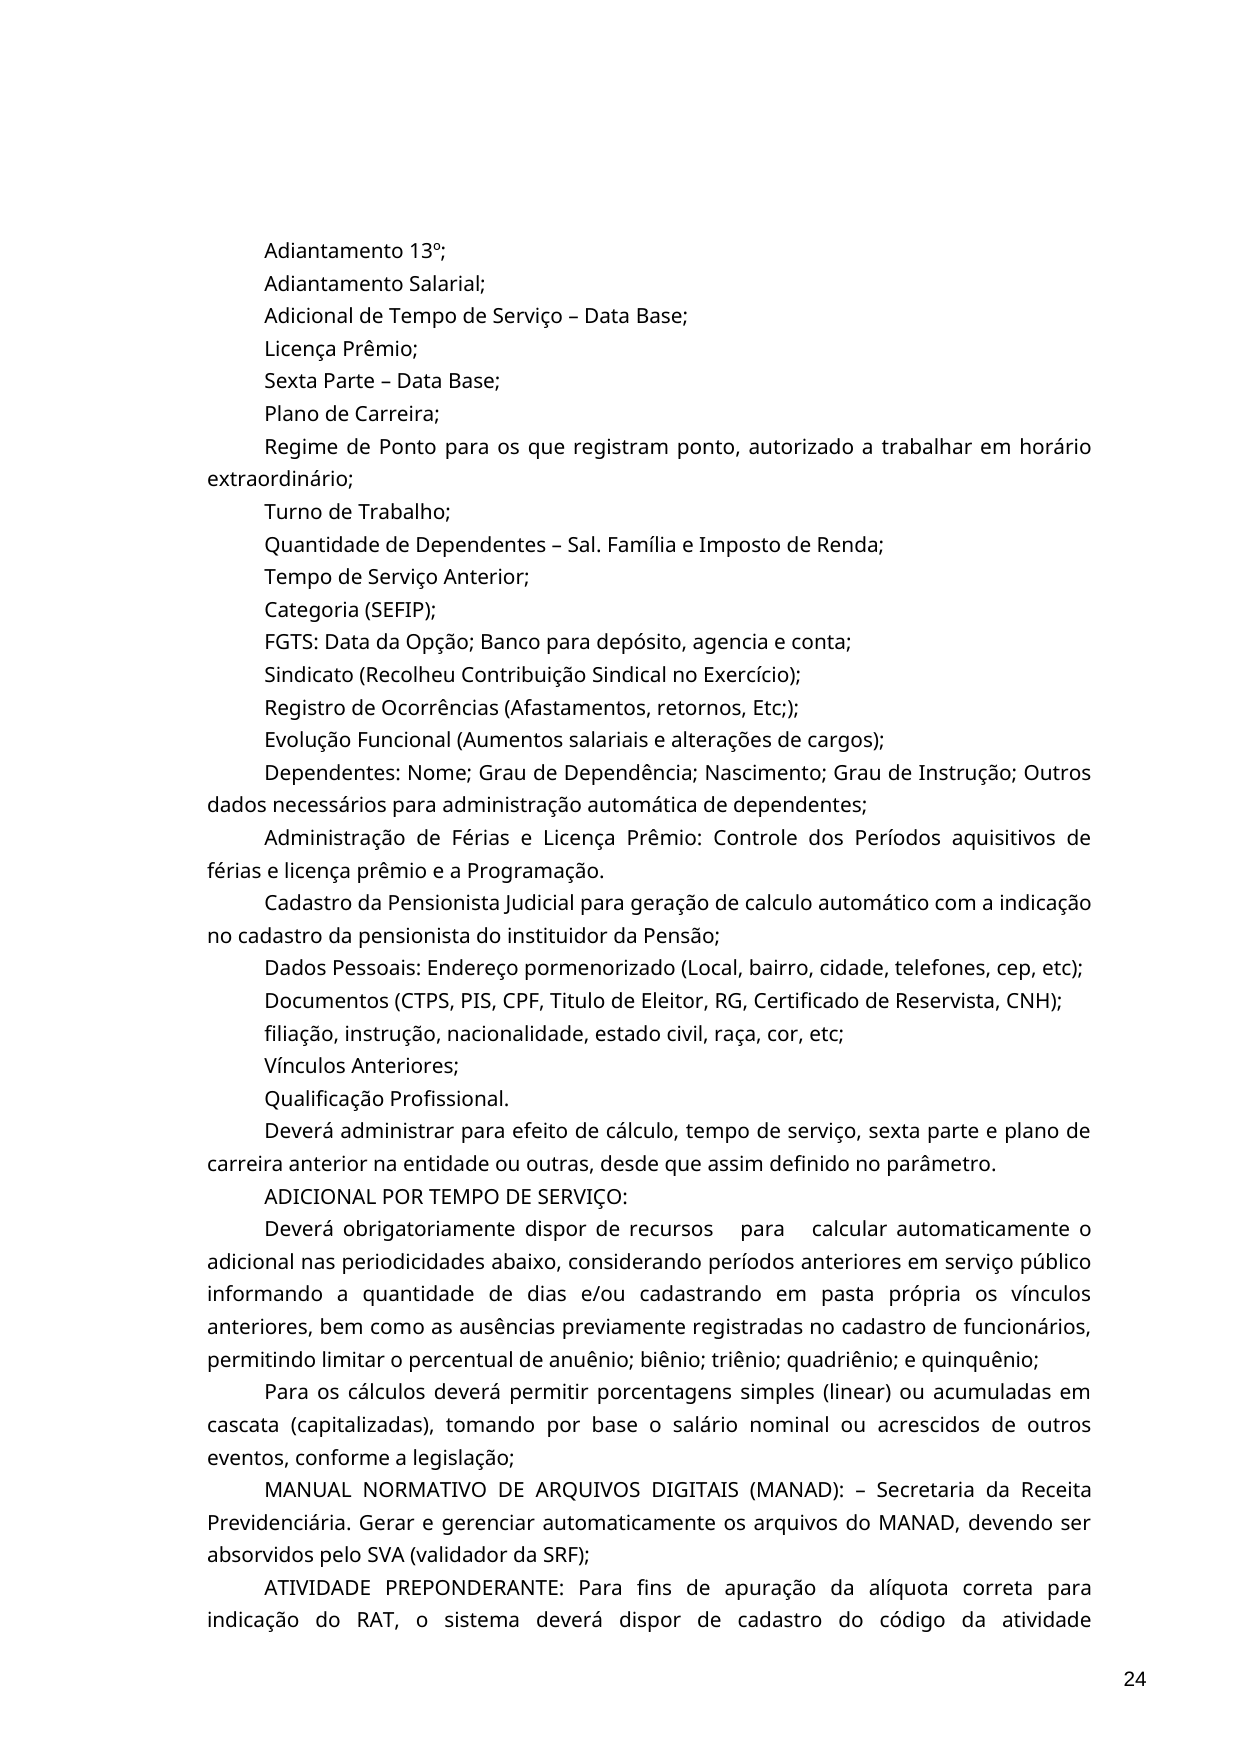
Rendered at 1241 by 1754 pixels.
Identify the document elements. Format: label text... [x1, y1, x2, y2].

text Sexta Parte – Data Base; [207, 367, 1092, 395]
text Adiantamento Salarial; [207, 269, 1092, 297]
text MANUAL NORMATIVO DE ARQUIVOS DIGITAIS (MANAD): – Secretaria da Receita Previdenciária. Gerar e gerenciar automaticamente os arquivos do MANAD, devendo ser absorvidos pelo SVA (validador da SRF); [207, 1475, 1092, 1569]
text Deverá obrigatoriamente dispor de recursos para calcular automaticamente o adicional nas periodicidades abaixo, considerando períodos anteriores em serviço público informando a quantidade de dias e/ou cadastrando em pasta própria os vínculos anteriores, bem como as ausências previamente registradas no cadastro de funcionários, permitindo limitar o percentual de anuênio; biênio; triênio; quadriênio; e quinquênio; [207, 1214, 1092, 1373]
text Registro de Ocorrências (Afastamentos, retornos, Etc;); [207, 693, 1092, 721]
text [207, 1573, 1092, 1634]
text Tempo de Serviço Anterior; [207, 562, 1092, 591]
text Regime de Ponto para os que registram ponto, autorizado a trabalhar em horário extraordinário; [207, 432, 1092, 493]
text Turno de Trabalho; [207, 497, 1092, 526]
text Plano de Carreira; [207, 399, 1092, 428]
text Quantidade de Dependentes – Sal. Família e Imposto de Renda; [207, 530, 1092, 558]
text Cadastro da Pensionista Judicial para geração de calculo automático com a indicação no cadastro da pensionista do instituidor da Pensão; [207, 888, 1092, 949]
text Documentos (CTPS, PIS, CPF, Titulo de Eleitor, RG, Certificado de Reservista, CNH); [207, 986, 1092, 1014]
text Vínculos Anteriores; [207, 1051, 1092, 1080]
text filiação, instrução, nacionalidade, estado civil, raça, cor, etc; [207, 1019, 1092, 1047]
text Qualificação Profissional. [207, 1084, 1092, 1112]
text ADICIONAL POR TEMPO DE SERVIÇO: [207, 1182, 1092, 1210]
text Adicional de Tempo de Serviço – Data Base; [207, 301, 1092, 330]
text Deverá administrar para efeito de cálculo, tempo de serviço, sexta parte e plano de carreira anterior na entidade ou outras, desde que assim definido no parâmetro. [207, 1117, 1092, 1178]
text Categoria (SEFIP); [207, 595, 1092, 623]
text Licença Prêmio; [207, 334, 1092, 362]
text Dados Pessoais: Endereço pormenorizado (Local, bairro, cidade, telefones, cep, etc); [207, 953, 1092, 982]
text Dependentes: Nome; Grau de Dependência; Nascimento; Grau de Instrução; Outros dados necessários para administração automática de dependentes; [207, 758, 1092, 819]
text Administração de Férias e Licença Prêmio: Controle dos Períodos aquisitivos de férias e licença prêmio e a Programação. [207, 823, 1092, 884]
text Evolução Funcional (Aumentos salariais e alterações de cargos); [207, 725, 1092, 754]
text Sindicato (Recolheu Contribuição Sindical no Exercício); [207, 660, 1092, 688]
text Adiantamento 13º; [207, 236, 1092, 265]
text FGTS: Data da Opção; Banco para depósito, agencia e conta; [207, 627, 1092, 656]
text Para os cálculos deverá permitir porcentagens simples (linear) ou acumuladas em cascata (capitalizadas), tomando por base o salário nominal ou acrescidos de outros eventos, conforme a legislação; [207, 1377, 1092, 1471]
